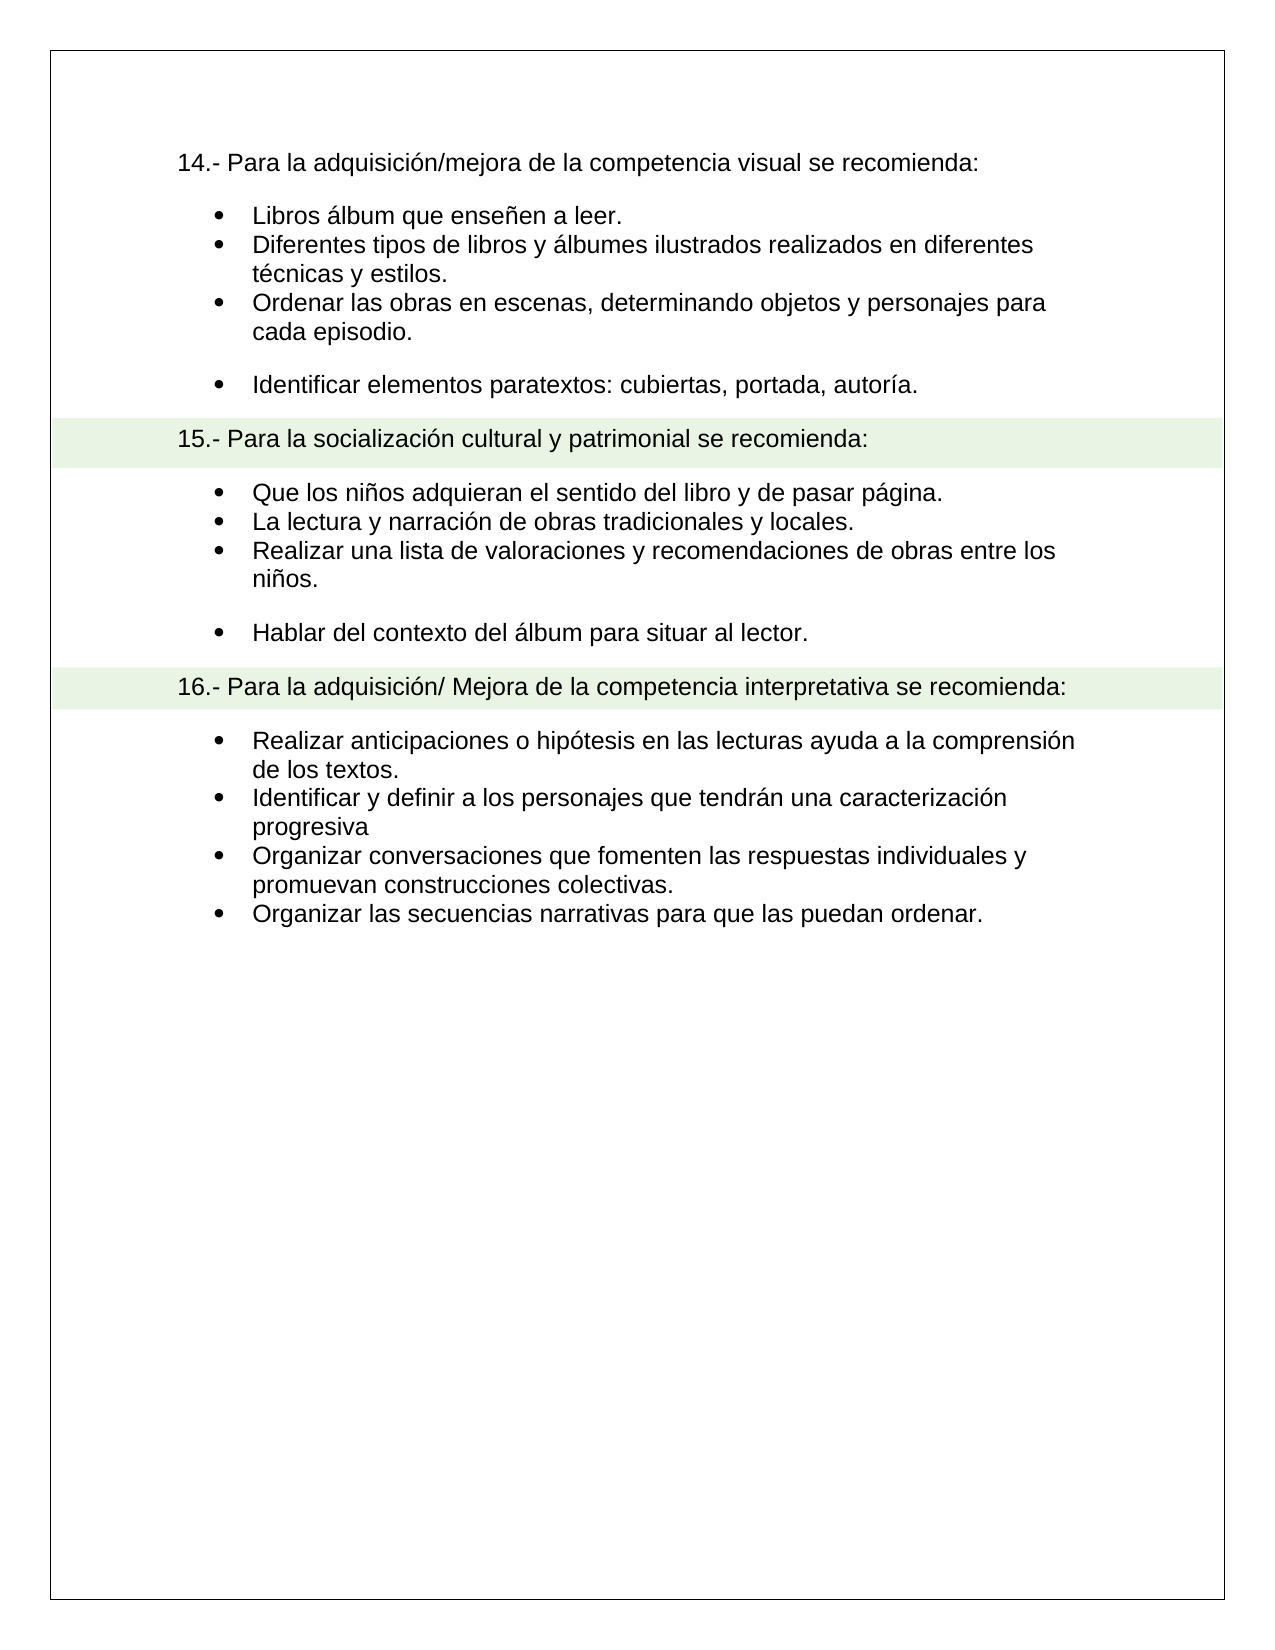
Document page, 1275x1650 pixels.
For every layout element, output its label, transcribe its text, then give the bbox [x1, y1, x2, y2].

list Identificar elementos paratextos: cubiertas, portada, autoría. [214, 370, 1098, 399]
text 15.- Para la socialización cultural y patrimonial se recomienda: [177, 424, 1098, 453]
list Organizar las secuencias narrativas para que las puedan ordenar. [214, 899, 1098, 927]
list Libros álbum que enseñen a leer. [214, 201, 1098, 230]
text 14.- Para la adquisición/mejora de la competencia visual se recomienda: [177, 147, 1098, 176]
list Realizar anticipaciones o hipótesis en las lecturas ayuda a la comprensión de los textos. [214, 726, 1098, 783]
text 16.- Para la adquisición/ Mejora de la competencia interpretativa se recomienda: [177, 672, 1098, 701]
list Hablar del contexto del álbum para situar al lector. [214, 618, 1098, 647]
list Que los niños adquieran el sentido del libro y de pasar página. [214, 478, 1098, 507]
list Realizar una lista de valoraciones y recomendaciones de obras entre los niños. [214, 536, 1098, 593]
list Ordenar las obras en escenas, determinando objetos y personajes para cada episodio. [214, 288, 1098, 345]
list La lectura y narración de obras tradicionales y locales. [214, 507, 1098, 536]
list Organizar conversaciones que fomenten las respuestas individuales y promuevan construcciones colectivas. [214, 841, 1098, 899]
list Diferentes tipos de libros y álbumes ilustrados realizados en diferentes técnicas y estilos. [214, 230, 1098, 288]
list Identificar y definir a los personajes que tendrán una caracterización progresiva [214, 783, 1098, 841]
